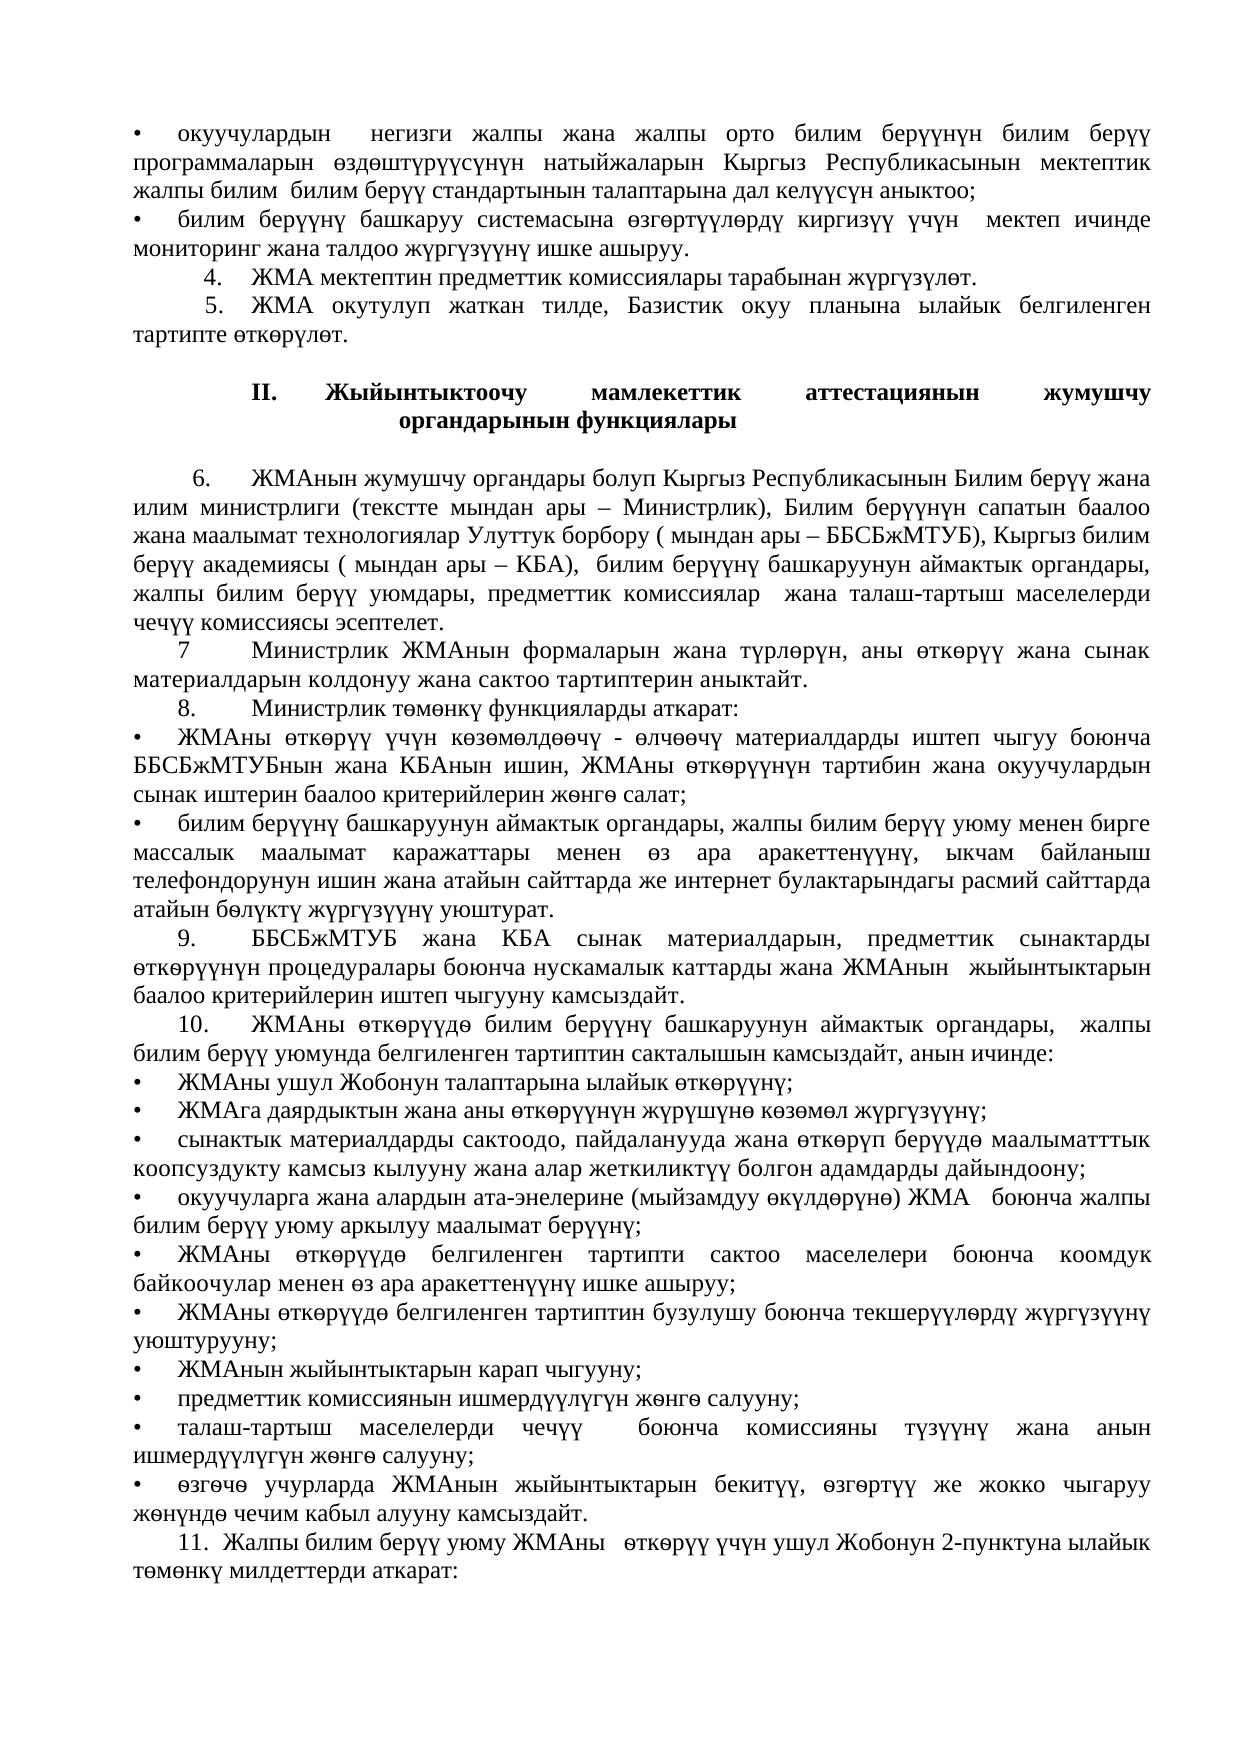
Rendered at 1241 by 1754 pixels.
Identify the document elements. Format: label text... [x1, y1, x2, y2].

text • ЖМАнын жыйынтыктарын карап чыгууну; [133, 1354, 1152, 1383]
text • ЖМАны ɵткɵрүүдɵ белгиленген тартипти сактоо маселелери боюнча коомдук байкоочулар менен ɵз ара аракеттенүүнү ишке ашыруу; [133, 1239, 1152, 1297]
text • ѳзгѳчѳ учурларда ЖМАнын жыйынтыктарын бекитүү, ѳзгѳртүү же жокко чыгаруу жѳнүндѳ чечим кабыл алууну камсыздайт. [133, 1469, 1152, 1527]
text 8. Министрлик төмөнкү функцияларды аткарат: [133, 693, 1152, 722]
text • ЖМАны ушул Жобонун талаптарына ылайык ɵткɵрүүнү; [133, 1067, 1152, 1096]
text 6. ЖМАнын жумушчу органдары болуп Кыргыз Республикасынын Билим берүү жана илим министрлиги (текстте мындан ары – Министрлик), Билим берүүнүн сапатын баалоо жана маалымат технологиялар Улуттук борбору ( мындан ары – ББСБжМТУБ), Кыргыз билим берүү академиясы ( мындан ары – КБА), билим берүүнү башкаруунун аймактык органдары, жалпы билим берүү уюмдары, предметтик комиссиялар жана талаш-тартыш маселелерди чечүү комиссиясы эсептелет. [133, 463, 1152, 636]
text • ЖМАга даярдыктын жана аны ɵткɵрүүнүн жүрүшүнɵ кɵзɵмɵл жүргүзүүнү; [133, 1096, 1152, 1124]
text • ЖМАны өткөрүү үчүн көзөмөлдөөчү - өлчөөчү материалдарды иштеп чыгуу боюнча ББСБжМТУБнын жана КБАнын ишин, ЖМАны ѳткѳрүүнүн тартибин жана окуучулардын сынак иштерин баалоо критерийлерин жѳнгѳ салат; [133, 722, 1152, 808]
text • талаш-тартыш маселелерди чечүү боюнча комиссияны түзүүнү жана анын ишмердүүлүгүн жѳнгѳ салууну; [133, 1412, 1152, 1469]
text • окуучулардын негизги жалпы жана жалпы орто билим берүүнүн билим берүү программаларын өздөштүрүүсүнүн натыйжаларын Кыргыз Республикасынын мектептик жалпы билим билим берүү стандартынын талаптарына дал келүүсүн аныктоо; [133, 118, 1152, 204]
text 10. ЖМАны ѳткѳрүүдѳ билим берүүнү башкаруунун аймактык органдары, жалпы билим берүү уюмунда белгиленген тартиптин сакталышын камсыздайт, анын ичинде: [133, 1009, 1152, 1067]
text • билим берүүнү башкаруу системасына ɵзгɵртүүлɵрдү киргизүү үчүн мектеп ичинде мониторинг жана талдоо жүргүзүүнү ишке ашыруу. [133, 204, 1152, 262]
text • сынактык материалдарды сактоодо, пайдаланууда жана ɵткɵрүп берүүдɵ маалыматттык коопсуздукту камсыз кылууну жана алар жеткиликтүү болгон адамдарды дайындоону; [133, 1124, 1152, 1182]
text • ЖМАны ɵткɵрүүдɵ белгиленген тартиптин бузулушу боюнча текшерүүлѳрдү жүргүзүүнү уюштурууну; [133, 1297, 1152, 1354]
text • окуучуларга жана алардын ата-энелерине (мыйзамдуу ɵкүлдɵрүнɵ) ЖМА боюнча жалпы билим берүү уюму аркылуу маалымат берүүнү; [133, 1182, 1152, 1239]
text II. Жыйынтыктоочу мамлекеттик аттестациянын жумушчу органдарынын функциялары [251, 377, 1152, 434]
text 9. ББСБжМТУБ жана КБА сынак материалдарын, предметтик сынактарды ѳткѳрүүнүн процедуралары боюнча нускамалык каттарды жана ЖМАнын жыйынтыктарын баалоо критерийлерин иштеп чыгууну камсыздайт. [133, 923, 1152, 1009]
text 7 Министрлик ЖМАнын формаларын жана түрлөрүн, аны өткөрүү жана сынак материалдарын колдонуу жана сактоо тартиптерин аныктайт. [133, 636, 1152, 693]
text • предметтик комиссиянын ишмердүүлүгүн жѳнгѳ салууну; [133, 1383, 1152, 1412]
text 4. ЖМА мектептин предметтик комиссиялары тарабынан жүргүзүлɵт. [177, 262, 1152, 291]
text • билим берүүнү башкаруунун аймактык органдары, жалпы билим берүү уюму менен бирге массалык маалымат каражаттары менен өз ара аракеттенүүнү, ыкчам байланыш телефондорунун ишин жана атайын сайттарда же интернет булактарындагы расмий сайттарда атайын бѳлүктү жүргүзүүнү уюштурат. [133, 808, 1152, 923]
text 11. Жалпы билим берүү уюму ЖМАны ѳткѳрүү үчүн ушул Жобонун 2-пунктуна ылайык тɵмɵнкү милдеттерди аткарат: [133, 1527, 1152, 1584]
text 5. ЖМА окутулуп жаткан тилде, Базистик окуу планына ылайык белгиленген тартипте ɵткɵрүлɵт. [133, 291, 1152, 348]
